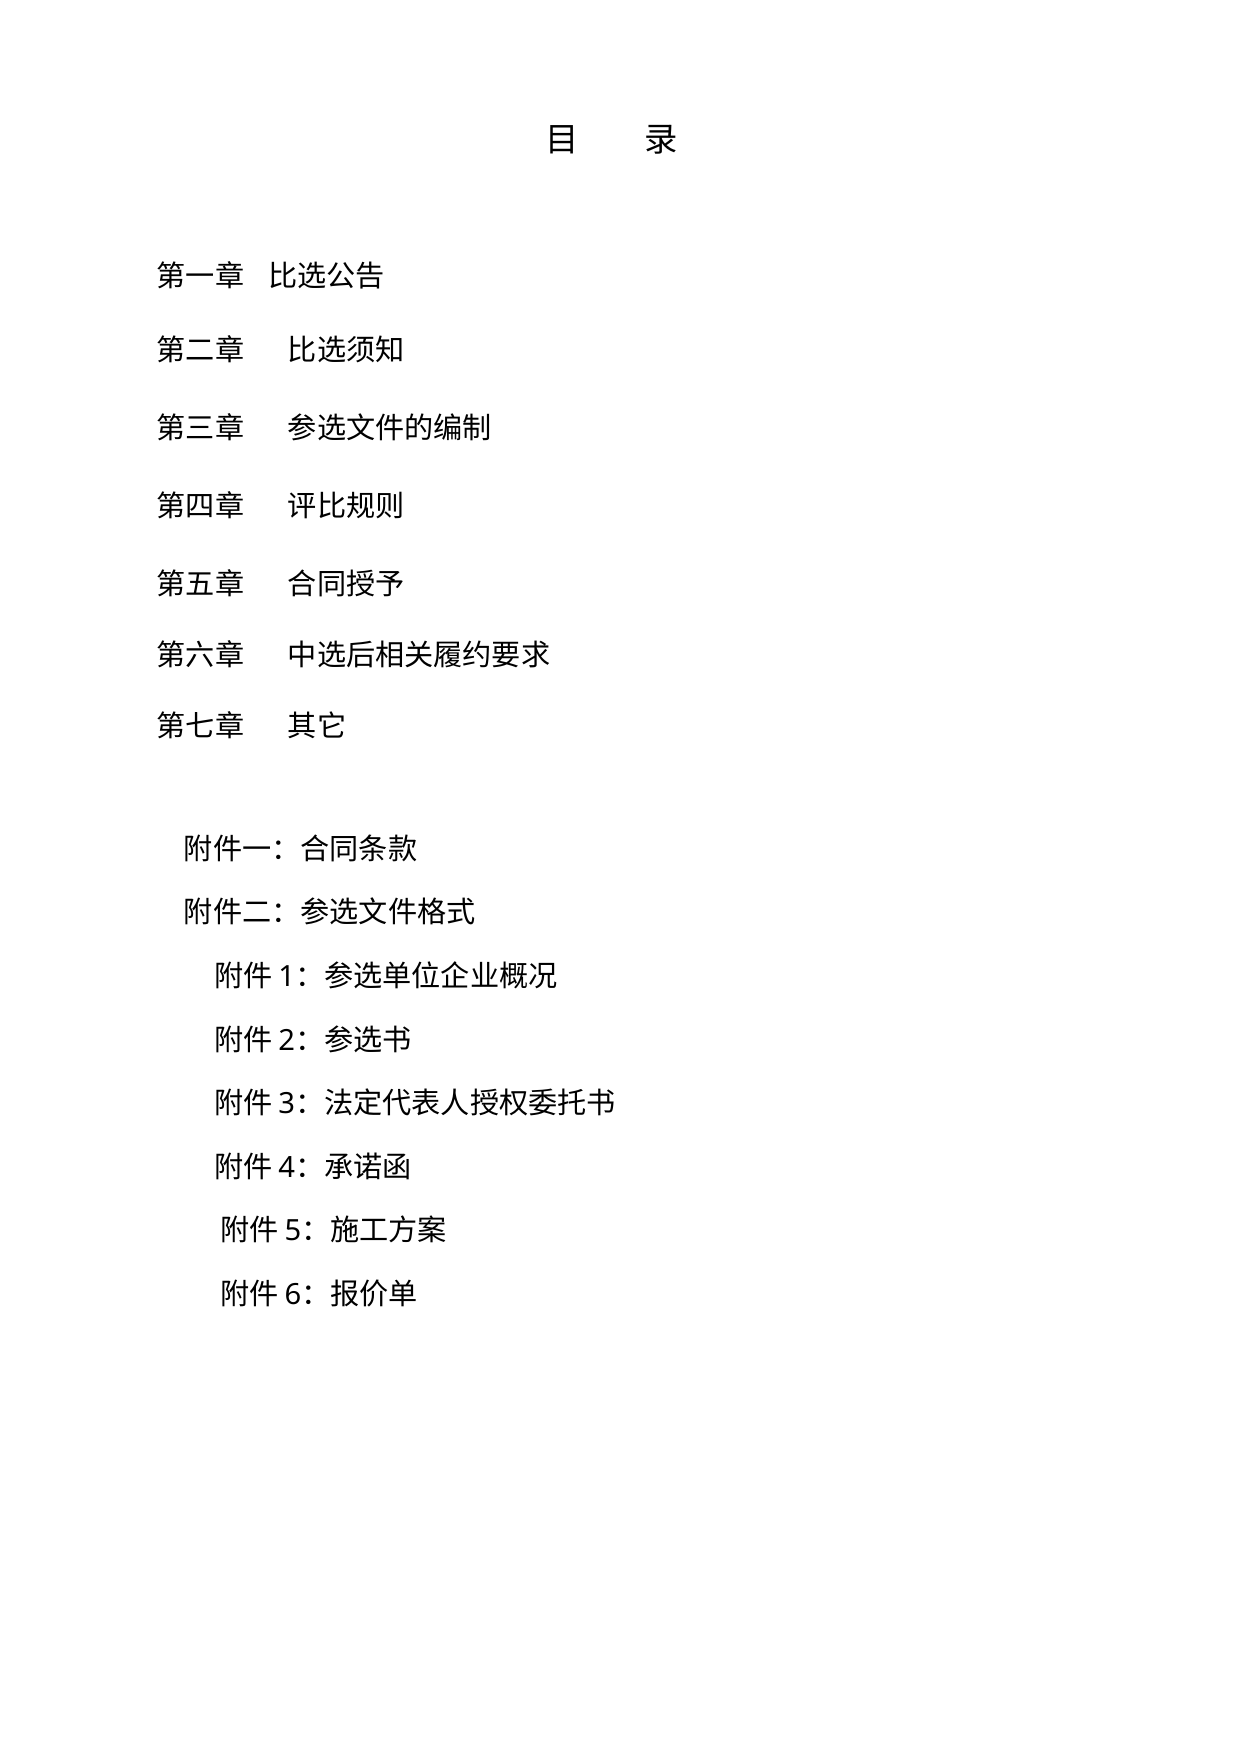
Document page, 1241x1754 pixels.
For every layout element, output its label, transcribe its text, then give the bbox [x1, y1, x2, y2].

text 第五章 合同授予 [156, 561, 1122, 603]
text 第三章 参选文件的编制 [156, 404, 570, 447]
text 附件4：承诺函 [156, 1143, 1122, 1186]
text 第六章 中选后相关履约要求 [156, 631, 629, 673]
text 附件1：参选单位企业概况 [156, 952, 1122, 995]
text 附件3：法定代表人授权委托书 [156, 1079, 1122, 1122]
text 第二章 比选须知 [156, 326, 483, 368]
text 目 录 [118, 118, 1104, 159]
text 附件5：施工方案 [118, 1207, 1122, 1249]
text 第四章 评比规则 [156, 483, 570, 525]
text 第七章 其它 [156, 703, 629, 745]
text 附件6：报价单 [118, 1270, 1122, 1313]
text 附件二：参选文件格式 [118, 889, 1122, 931]
text 附件一：合同条款 [118, 826, 1122, 868]
text 第一章 比选公告 [156, 253, 959, 295]
text 附件2：参选书 [156, 1016, 1122, 1058]
